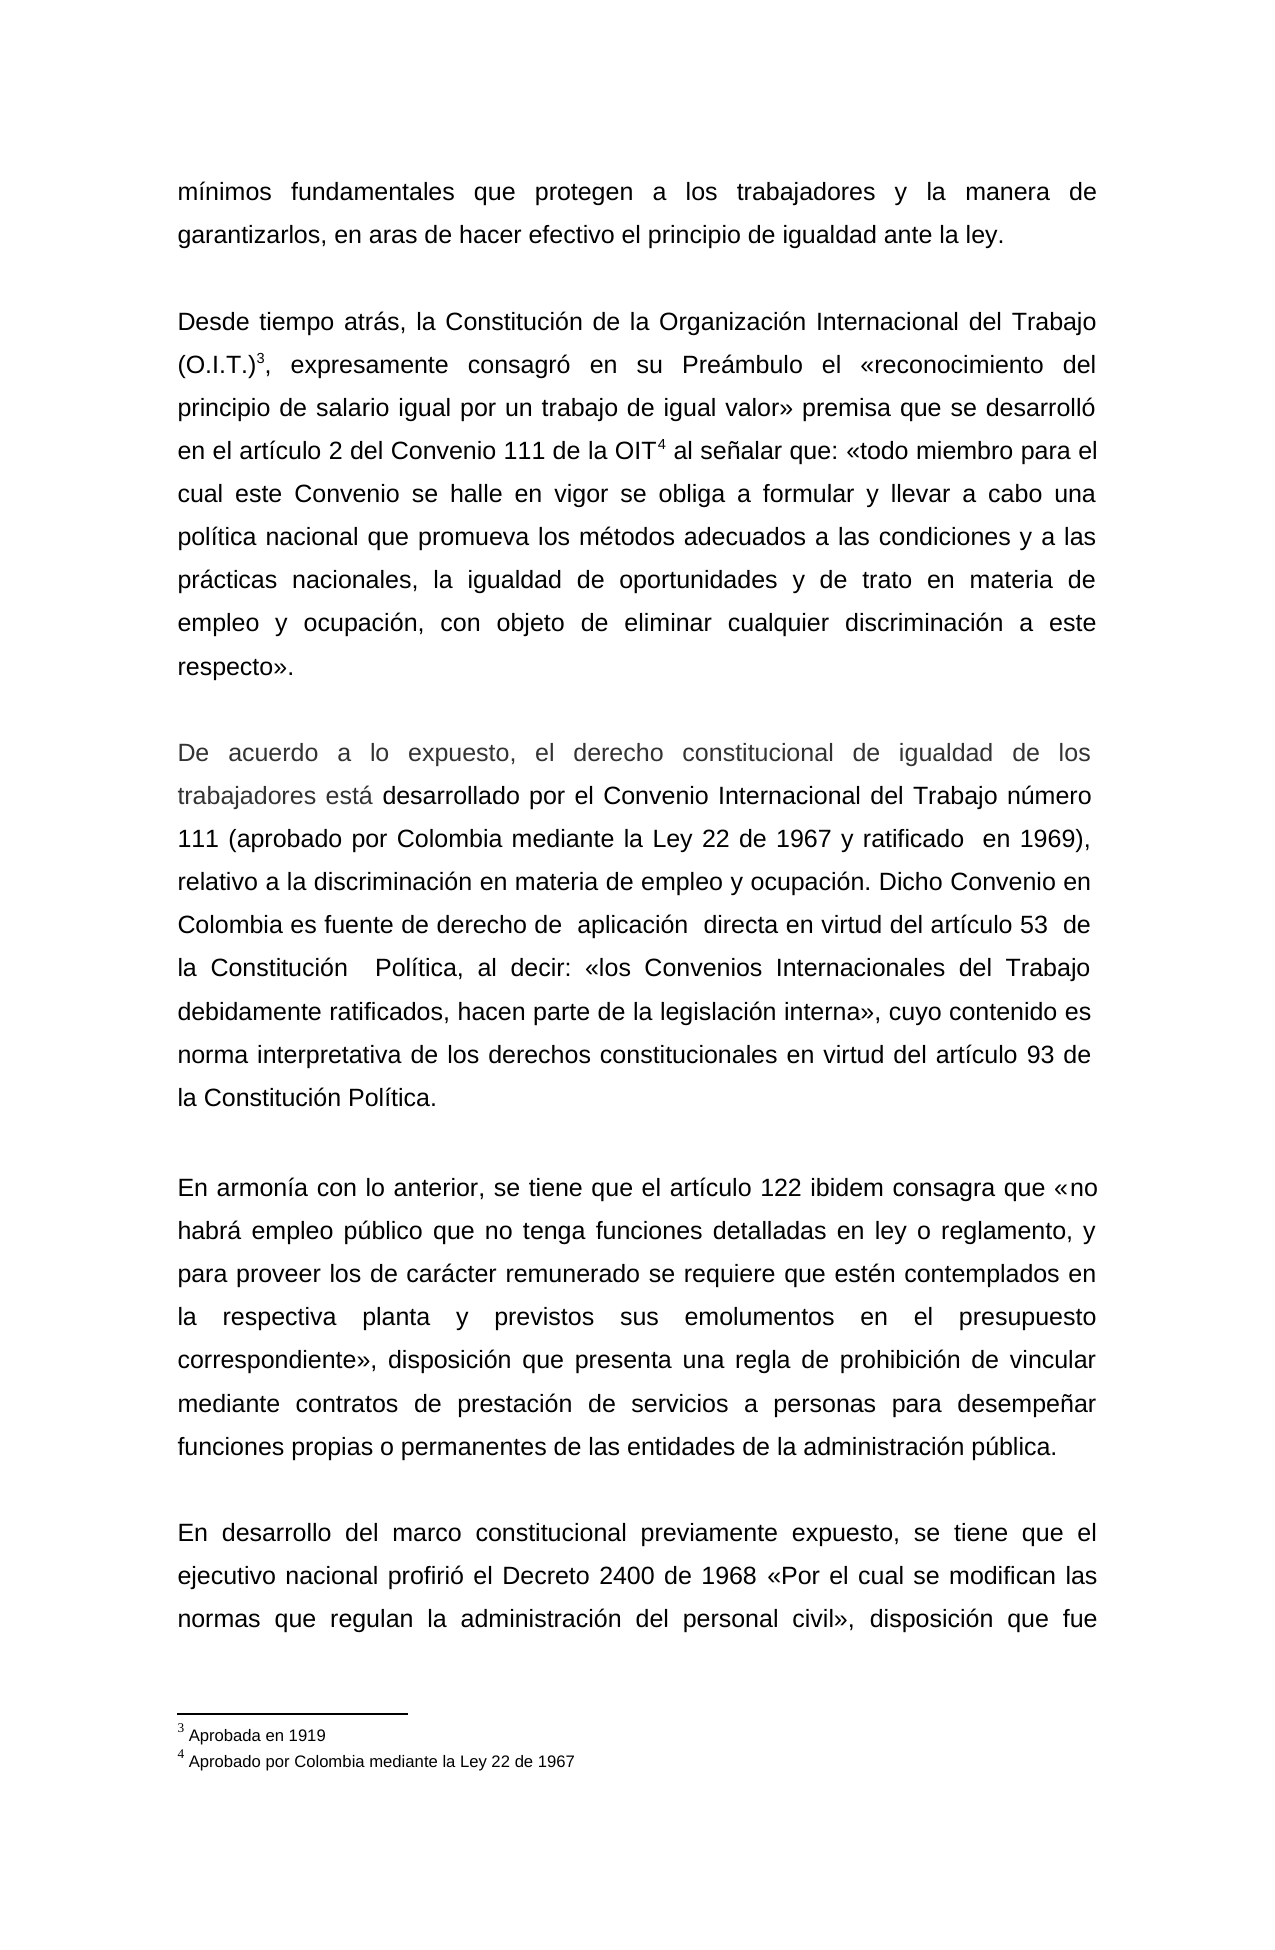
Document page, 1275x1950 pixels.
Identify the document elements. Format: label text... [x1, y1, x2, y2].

text De acuerdo a lo expuesto, el derecho constitucional de igualdad de los trabajadores está desarrollado por el Convenio Internacional del Trabajo número 111 (aprobado por Colombia mediante la Ley 22 de 1967 y ratificado en 1969), relativo a la discriminación en materia de empleo y ocupación. Dicho Convenio en Colombia es fuente de derecho de aplicación directa en virtud del artículo 53 de la Constitución Política, al decir: «los Convenios Internacionales del Trabajo debidamente ratificados, hacen parte de la legislación interna», cuyo contenido es norma interpretativa de los derechos constitucionales en virtud del artículo 93 de la Constitución Política. [177, 738, 1092, 1112]
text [177, 177, 1098, 249]
text En armonía con lo anterior, se tiene que el artículo 122 ibidem consagra que «no habrá empleo público que no tenga funciones detalladas en ley o reglamento, y para proveer los de carácter remunerado se requiere que estén contemplados en la respectiva planta y previstos sus emolumentos en el presupuesto correspondiente», disposición que presenta una regla de prohibición de vincular mediante contratos de prestación de servicios a personas para desempeñar funciones propias o permanentes de las entidades de la administración pública. [177, 1173, 1098, 1461]
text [177, 1518, 1098, 1633]
text Desde tiempo atrás, la Constitución de la Organización Internacional del Trabajo (O.I.T.), expresamente consagró en su Preámbulo el «reconocimiento del principio de salario igual por un trabajo de igual valor» premisa que se desarrolló en el artículo 2 del Convenio 111 de la OIT al señalar que: «todo miembro para el cual este Convenio se halle en vigor se obliga a formular y llevar a cabo una política nacional que promueva los métodos adecuados a las condiciones y a las prácticas nacionales, la igualdad de oportunidades y de trato en materia de empleo y ocupación, con objeto de eliminar cualquier discriminación a este respecto». [177, 307, 1098, 680]
